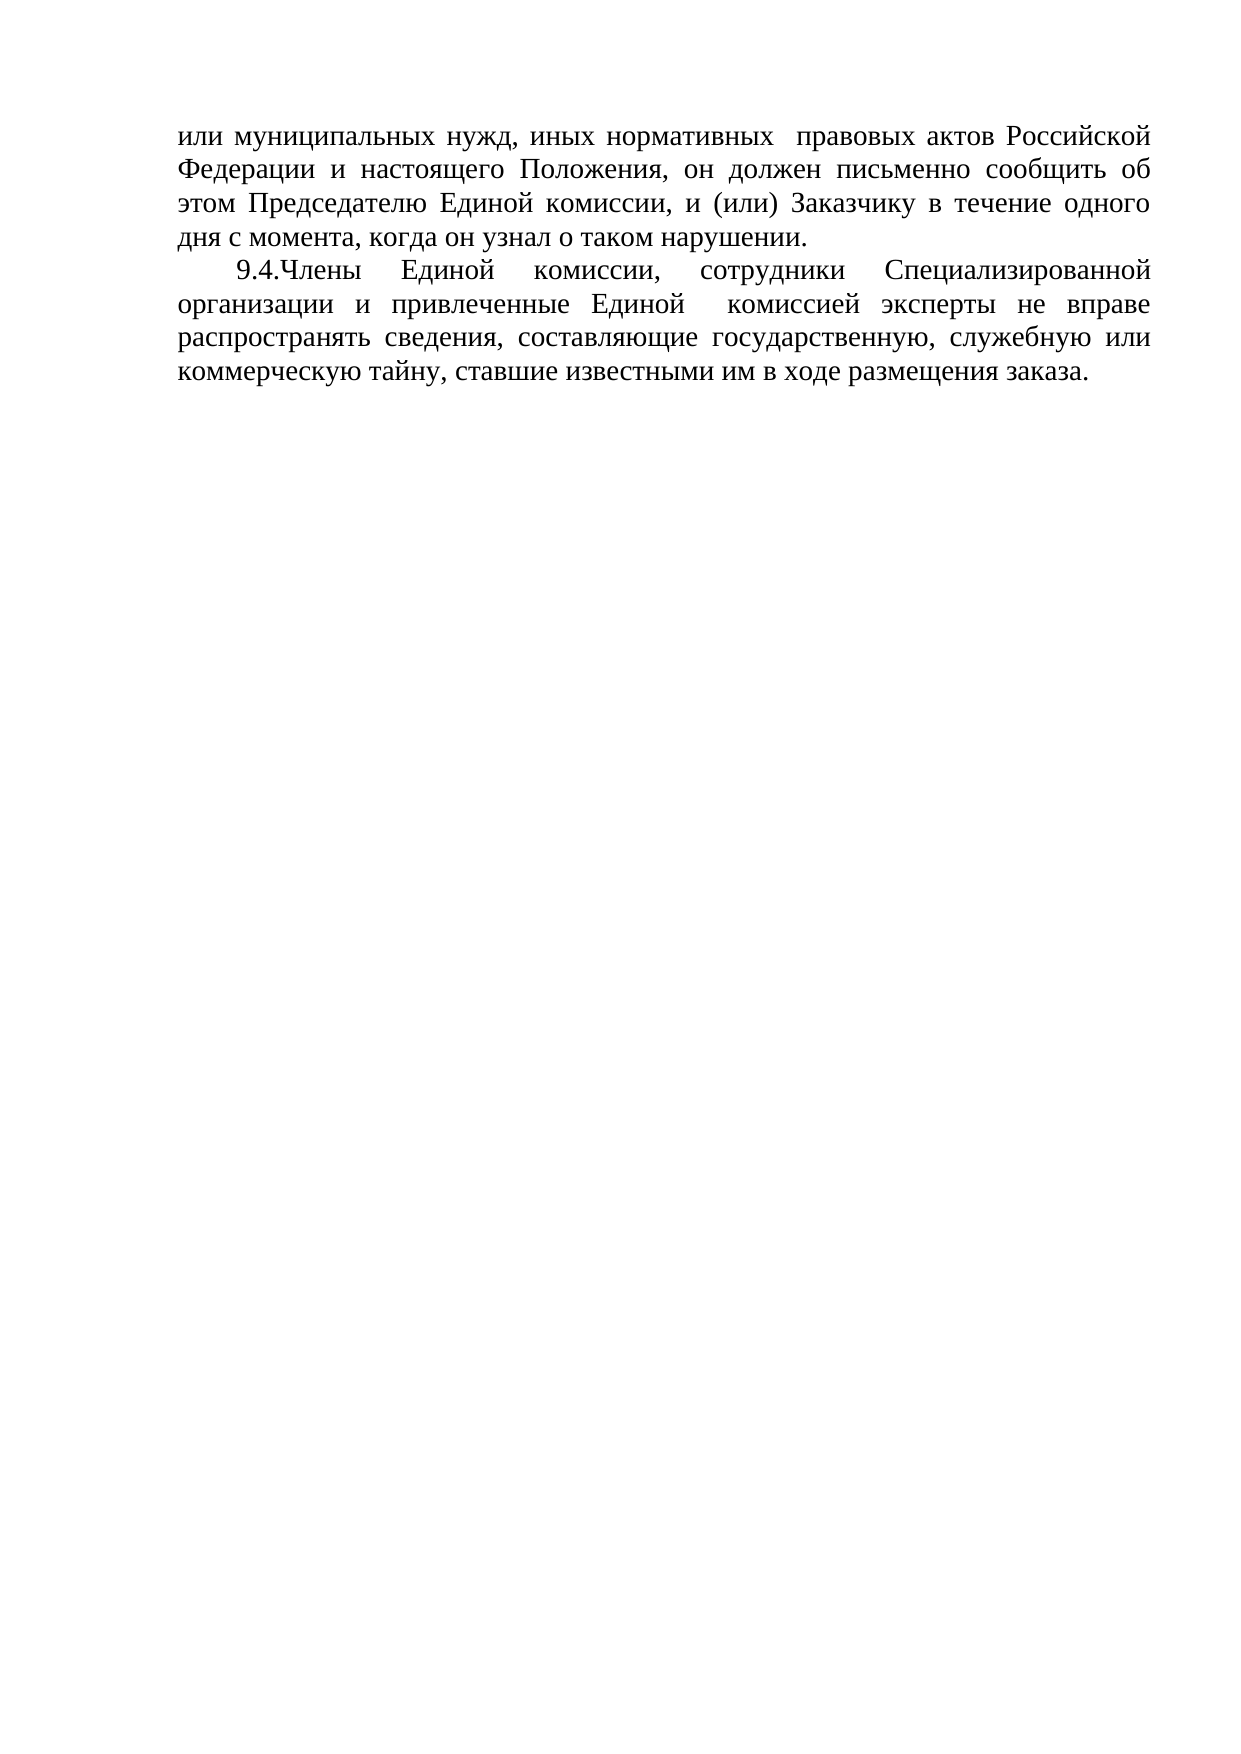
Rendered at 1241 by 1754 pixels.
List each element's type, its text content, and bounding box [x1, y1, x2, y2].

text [177, 118, 1152, 252]
text 9.4.Члены Единой комиссии, сотрудники Специализированной организации и привлеченные Единой комиссией эксперты не вправе распространять сведения, составляющие государственную, служебную или коммерческую тайну, ставшие известными им в ходе размещения заказа. [177, 252, 1152, 386]
